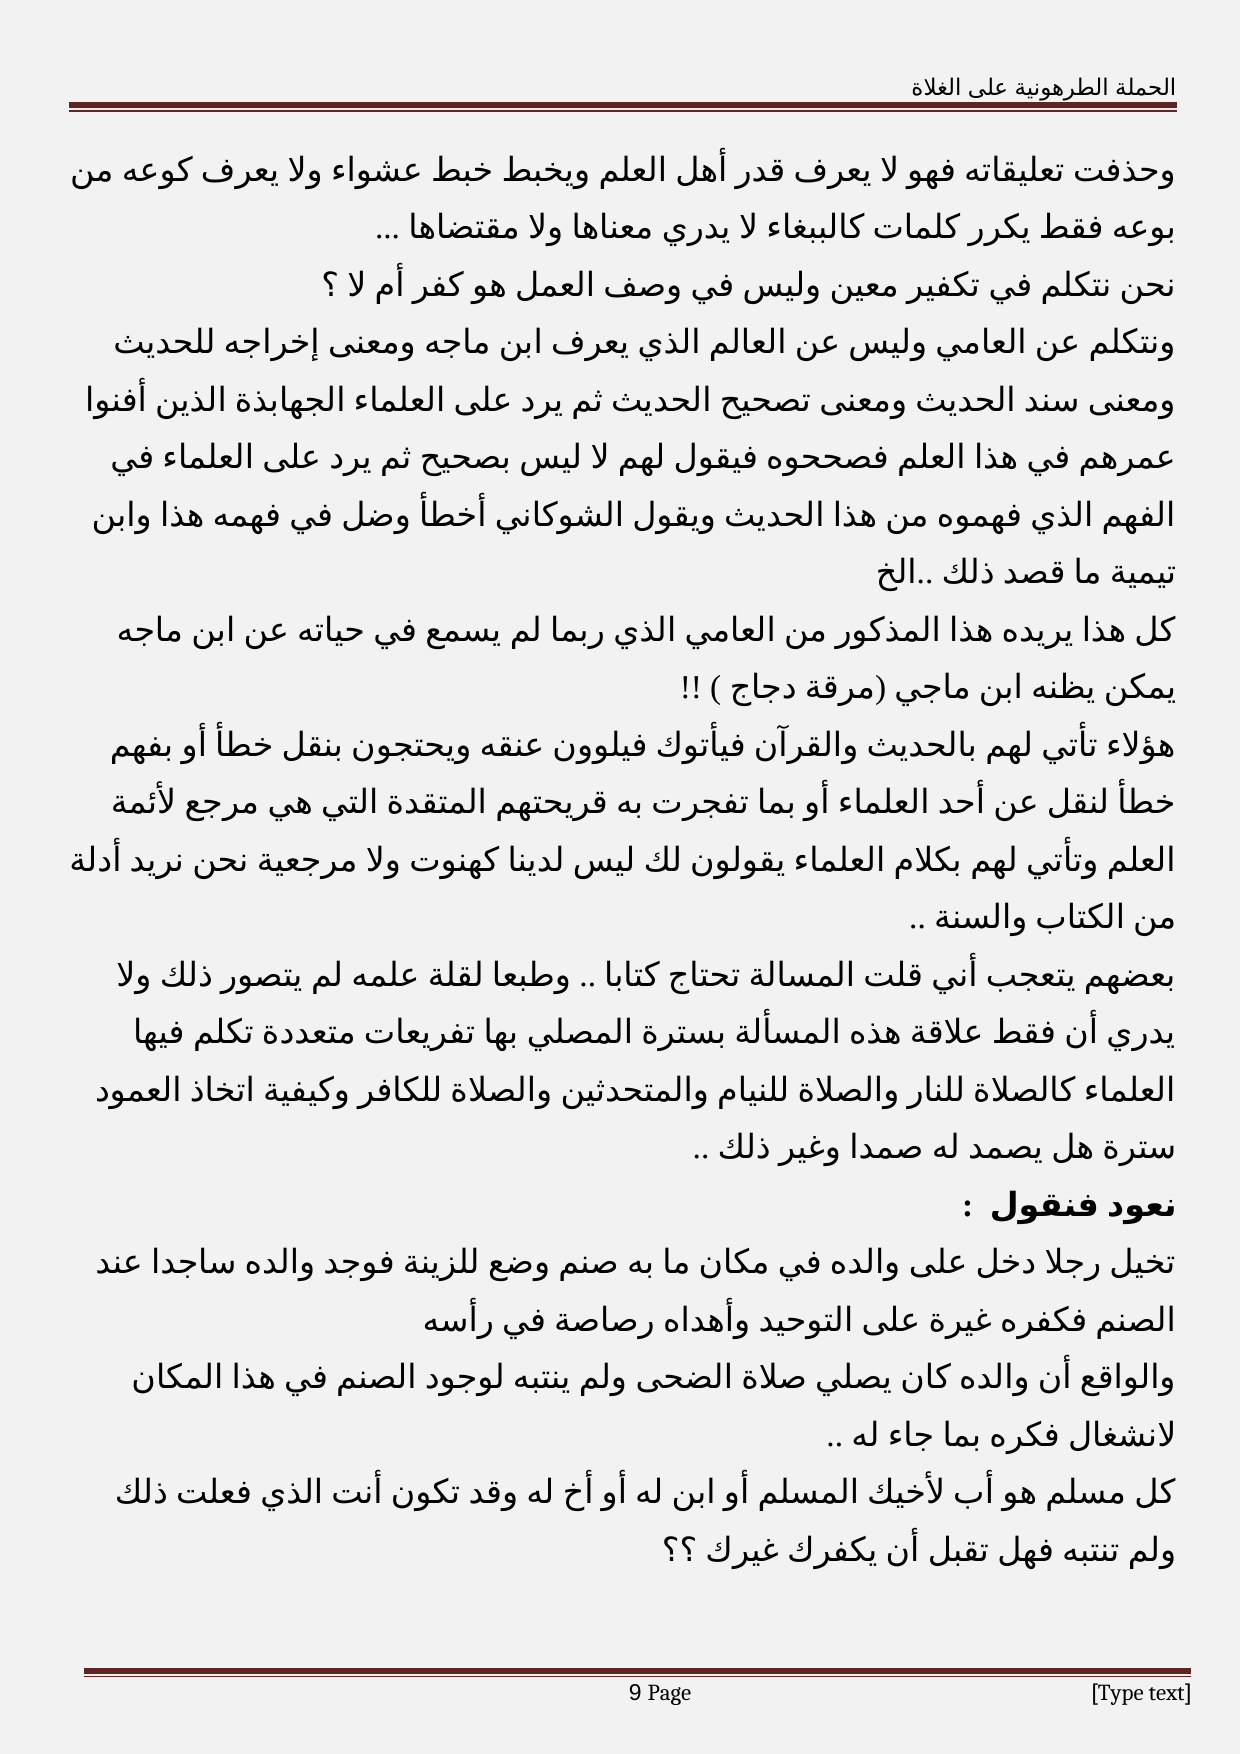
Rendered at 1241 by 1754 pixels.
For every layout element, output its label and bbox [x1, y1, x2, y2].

text [69, 150, 1177, 1568]
